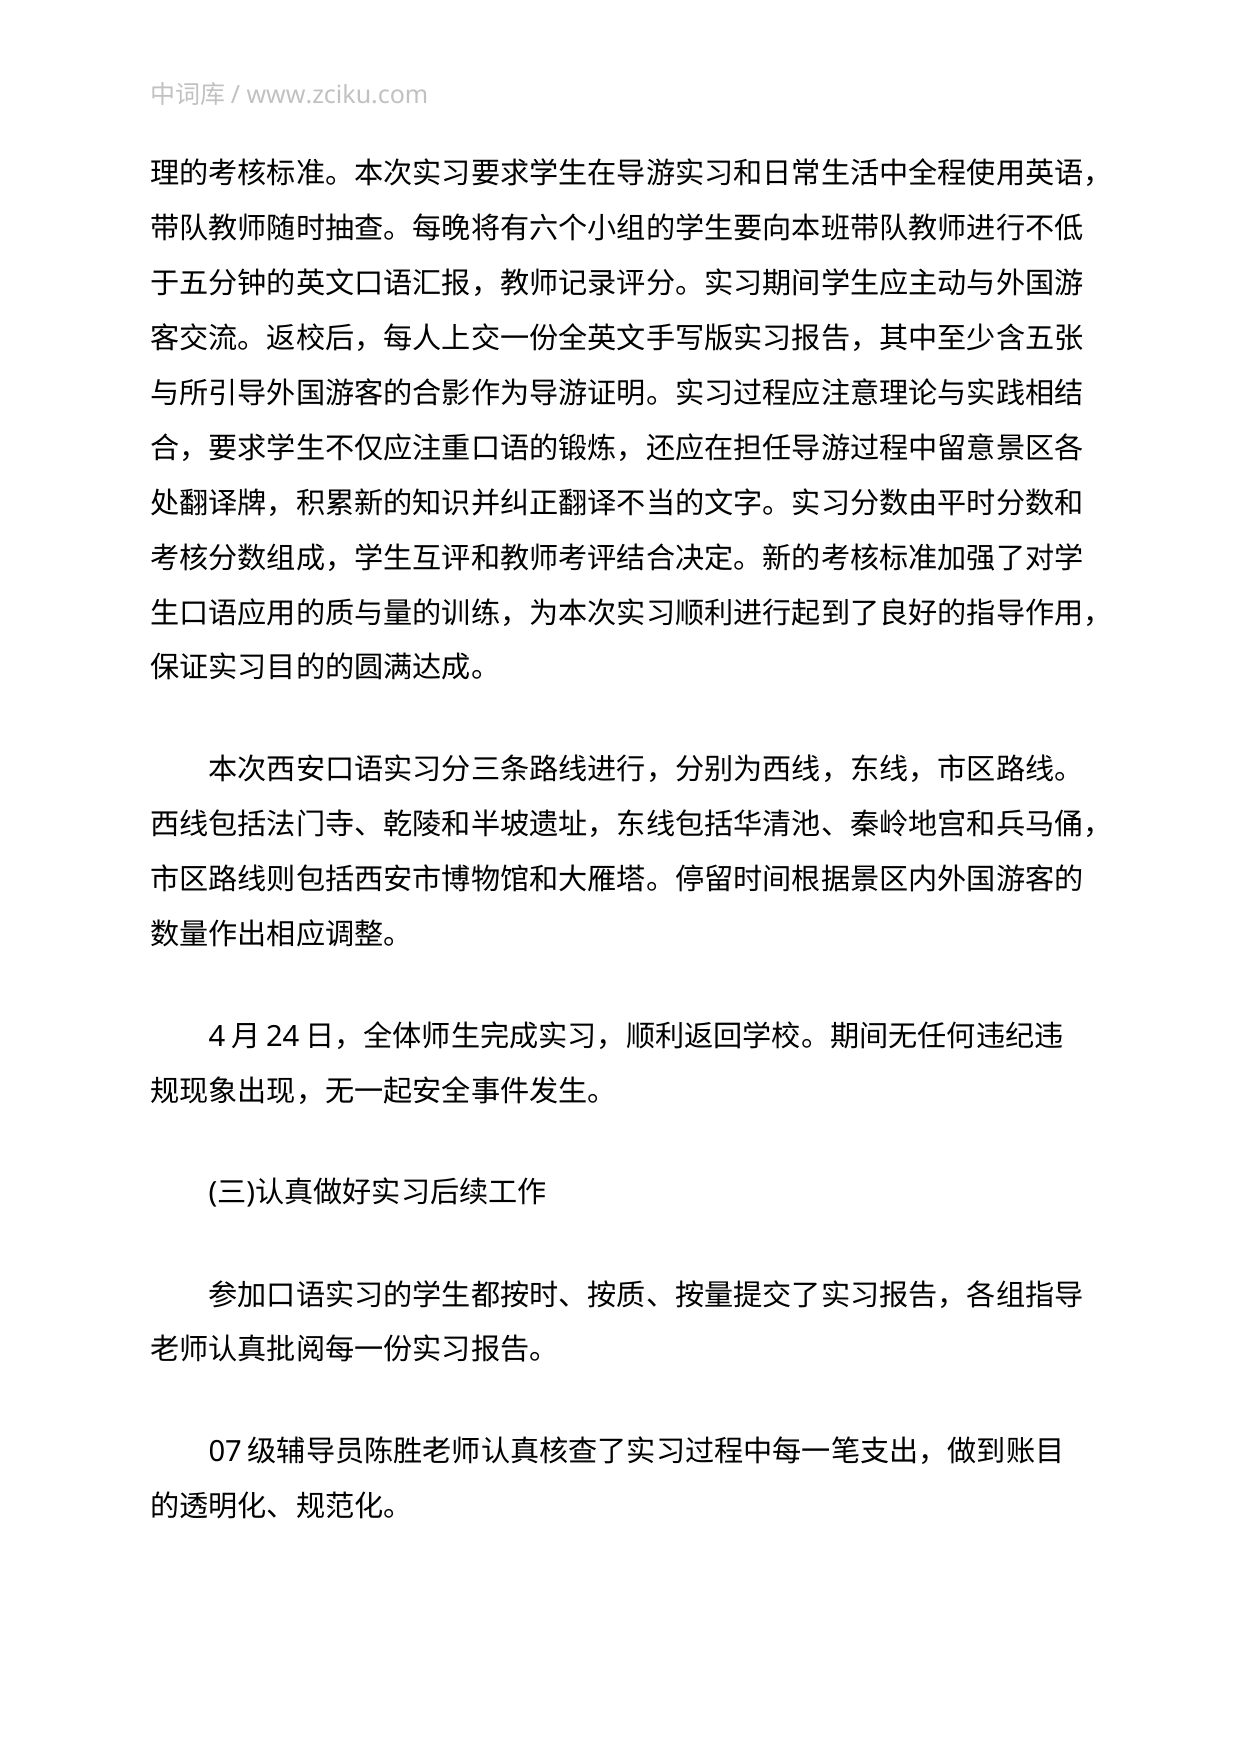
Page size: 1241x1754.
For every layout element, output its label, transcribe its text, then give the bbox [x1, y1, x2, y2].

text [150, 150, 1090, 686]
text 本次西安口语实习分三条路线进行，分别为西线，东线，市区路线。西线包括法门寺、乾陵和半坡遗址，东线包括华清池、秦岭地宫和兵马俑，市区路线则包括西安市博物馆和大雁塔。停留时间根据景区内外国游客的数量作出相应调整。 [150, 746, 1090, 953]
text 07级辅导员陈胜老师认真核查了实习过程中每一笔支出，做到账目的透明化、规范化。 [150, 1428, 1090, 1525]
text (三)认真做好实习后续工作 [150, 1169, 1090, 1211]
text 4月24日，全体师生完成实习，顺利返回学校。期间无任何违纪违规现象出现，无一起安全事件发生。 [150, 1012, 1090, 1109]
text 参加口语实习的学生都按时、按质、按量提交了实习报告，各组指导老师认真批阅每一份实习报告。 [150, 1271, 1090, 1368]
